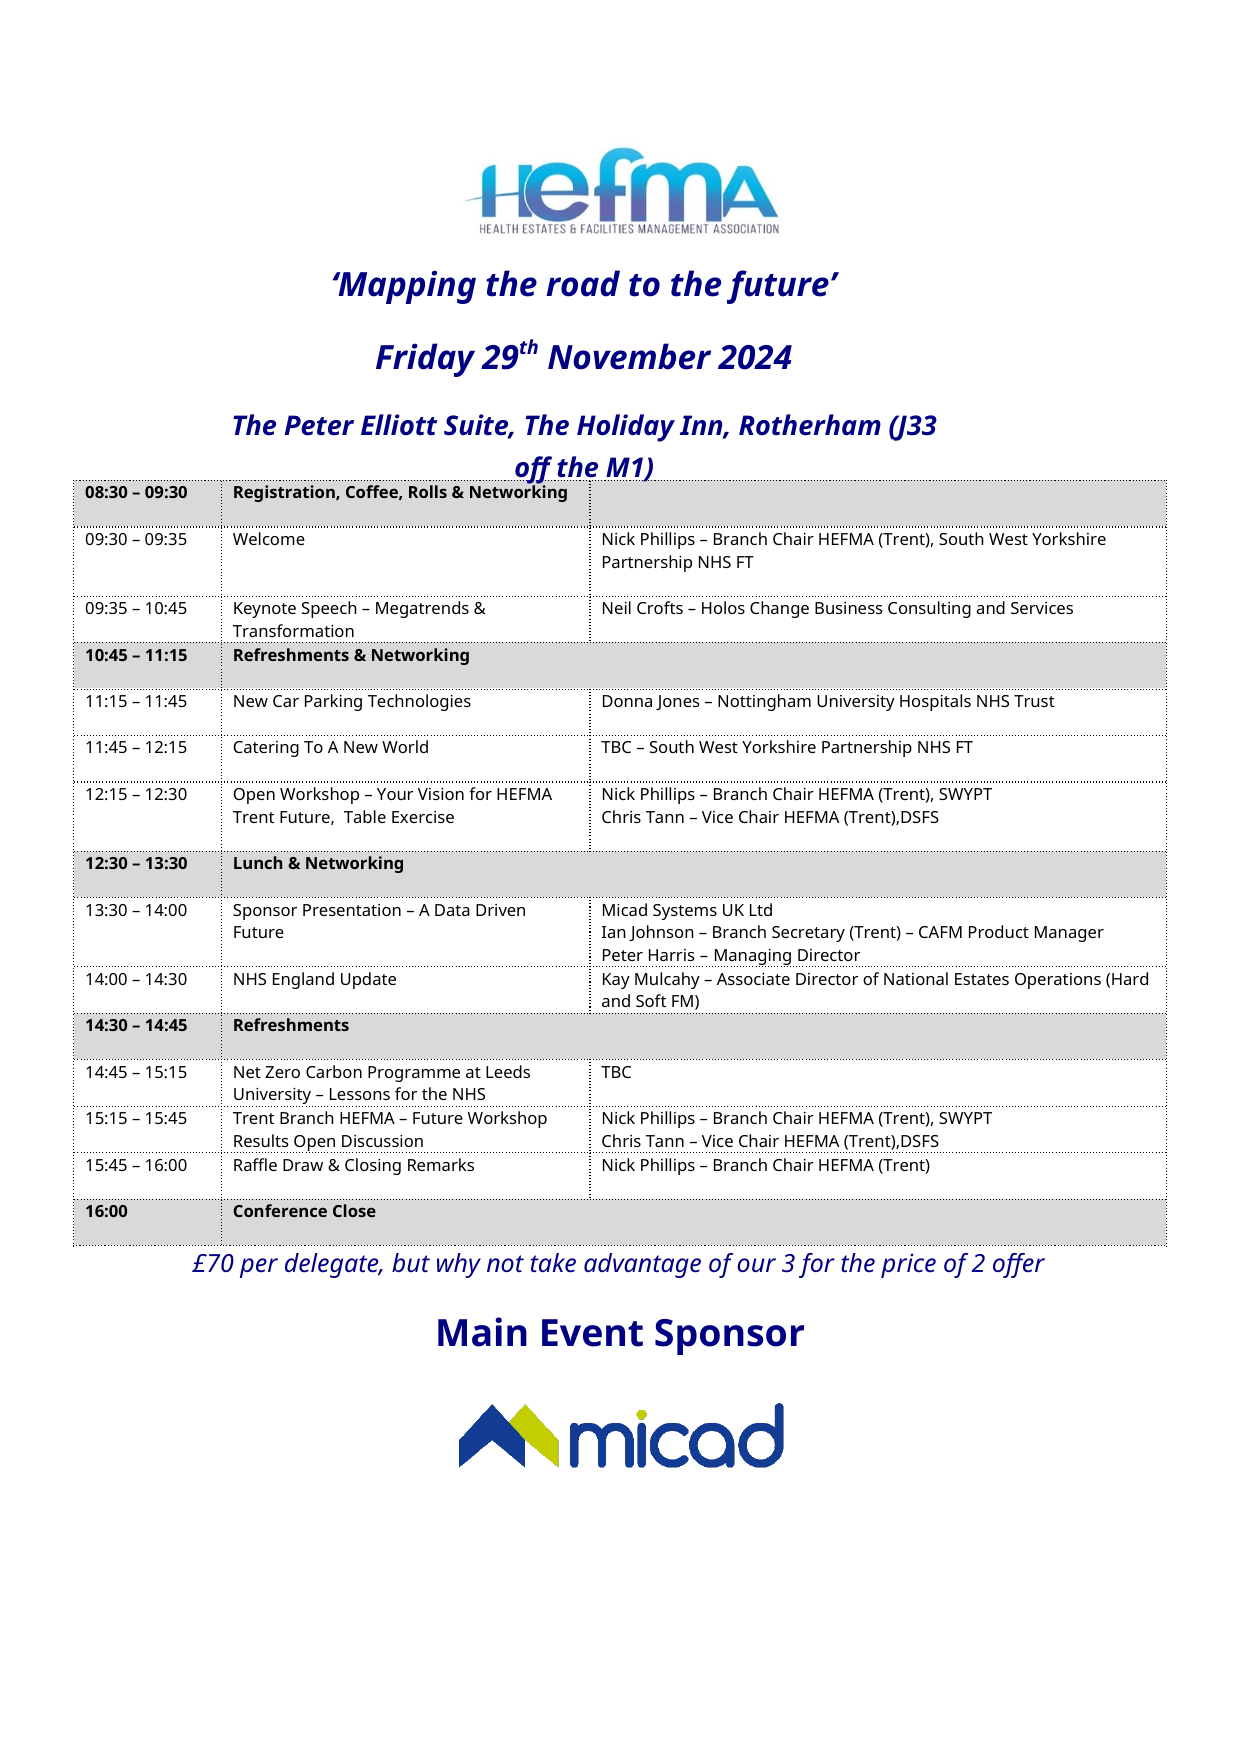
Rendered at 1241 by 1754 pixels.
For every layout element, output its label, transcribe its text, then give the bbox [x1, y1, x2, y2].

table_cell Nick Phillips – Branch Chair HEFMA (Trent), South West Yorkshire Partnership NHS FT [590, 526, 1166, 596]
table_cell NHS England Update [221, 966, 590, 1013]
table_cell 14:45 – 15:15 [74, 1059, 221, 1106]
table_cell Refreshments & Networking [221, 642, 1166, 688]
table_cell Net Zero Carbon Programme at Leeds University – Lessons for the NHS [221, 1059, 590, 1106]
table_cell Open Workshop – Your Vision for HEFMA Trent Future, Table Exercise [221, 781, 590, 851]
table_cell 09:35 – 10:45 [74, 596, 221, 642]
table_cell Keynote Speech – Megatrends & Transformation [221, 596, 590, 642]
table_header [590, 480, 1166, 526]
table_cell 16:00 [74, 1199, 221, 1245]
table_cell 15:45 – 16:00 [74, 1152, 221, 1198]
table_cell 10:45 – 11:15 [74, 642, 221, 688]
table_cell 11:45 – 12:15 [74, 735, 221, 781]
table_cell Neil Crofts – Holos Change Business Consulting and Services [590, 596, 1166, 642]
table_header Registration, Coffee, Rolls & Networking [221, 480, 590, 526]
table_cell Catering To A New World [221, 735, 590, 781]
table_cell Nick Phillips – Branch Chair HEFMA (Trent), SWYPT Chris Tann – Vice Chair HEFMA (Trent),DSFS [590, 1106, 1166, 1152]
text Main Event Sponsor [150, 1306, 1090, 1357]
table_cell 14:00 – 14:30 [74, 966, 221, 1013]
table_cell Welcome [221, 526, 590, 596]
table_cell 11:15 – 11:45 [74, 689, 221, 735]
table_header 08:30 – 09:30 [74, 480, 221, 526]
table_cell 15:15 – 15:45 [74, 1106, 221, 1152]
table_cell Kay Mulcahy – Associate Director of National Estates Operations (Hard and Soft FM) [590, 966, 1166, 1013]
table_cell TBC – South West Yorkshire Partnership NHS FT [590, 735, 1166, 781]
table_cell Trent Branch HEFMA – Future Workshop Results Open Discussion [221, 1106, 590, 1152]
table_cell Sponsor Presentation – A Data Driven Future [221, 897, 590, 966]
table_cell Nick Phillips – Branch Chair HEFMA (Trent), SWYPT Chris Tann – Vice Chair HEFMA (Trent),DSFS [590, 781, 1166, 851]
table_cell Nick Phillips – Branch Chair HEFMA (Trent) [590, 1152, 1166, 1198]
picture [441, 1385, 799, 1485]
table_cell TBC [590, 1059, 1166, 1106]
table_cell Lunch & Networking [221, 851, 1166, 897]
table_cell Micad Systems UK Ltd Ian Johnson – Branch Secretary (Trent) – CAFM Product Manager Peter Harris – Managing Director [590, 897, 1166, 966]
table_cell 09:30 – 09:35 [74, 526, 221, 596]
table_cell Raffle Draw & Closing Remarks [221, 1152, 590, 1198]
table_cell 12:30 – 13:30 [74, 851, 221, 897]
table_cell 12:15 – 12:30 [74, 781, 221, 851]
table_cell New Car Parking Technologies [221, 689, 590, 735]
table_cell Refreshments [221, 1013, 1166, 1059]
table_cell Conference Close [221, 1199, 1166, 1245]
text £70 per delegate, but why not take advantage of our 3 for the price of 2 offer [150, 1246, 1090, 1280]
table_cell Donna Jones – Nottingham University Hospitals NHS Trust [590, 689, 1166, 735]
picture [454, 139, 786, 243]
table_cell 14:30 – 14:45 [74, 1013, 221, 1059]
table_cell 13:30 – 14:00 [74, 897, 221, 966]
